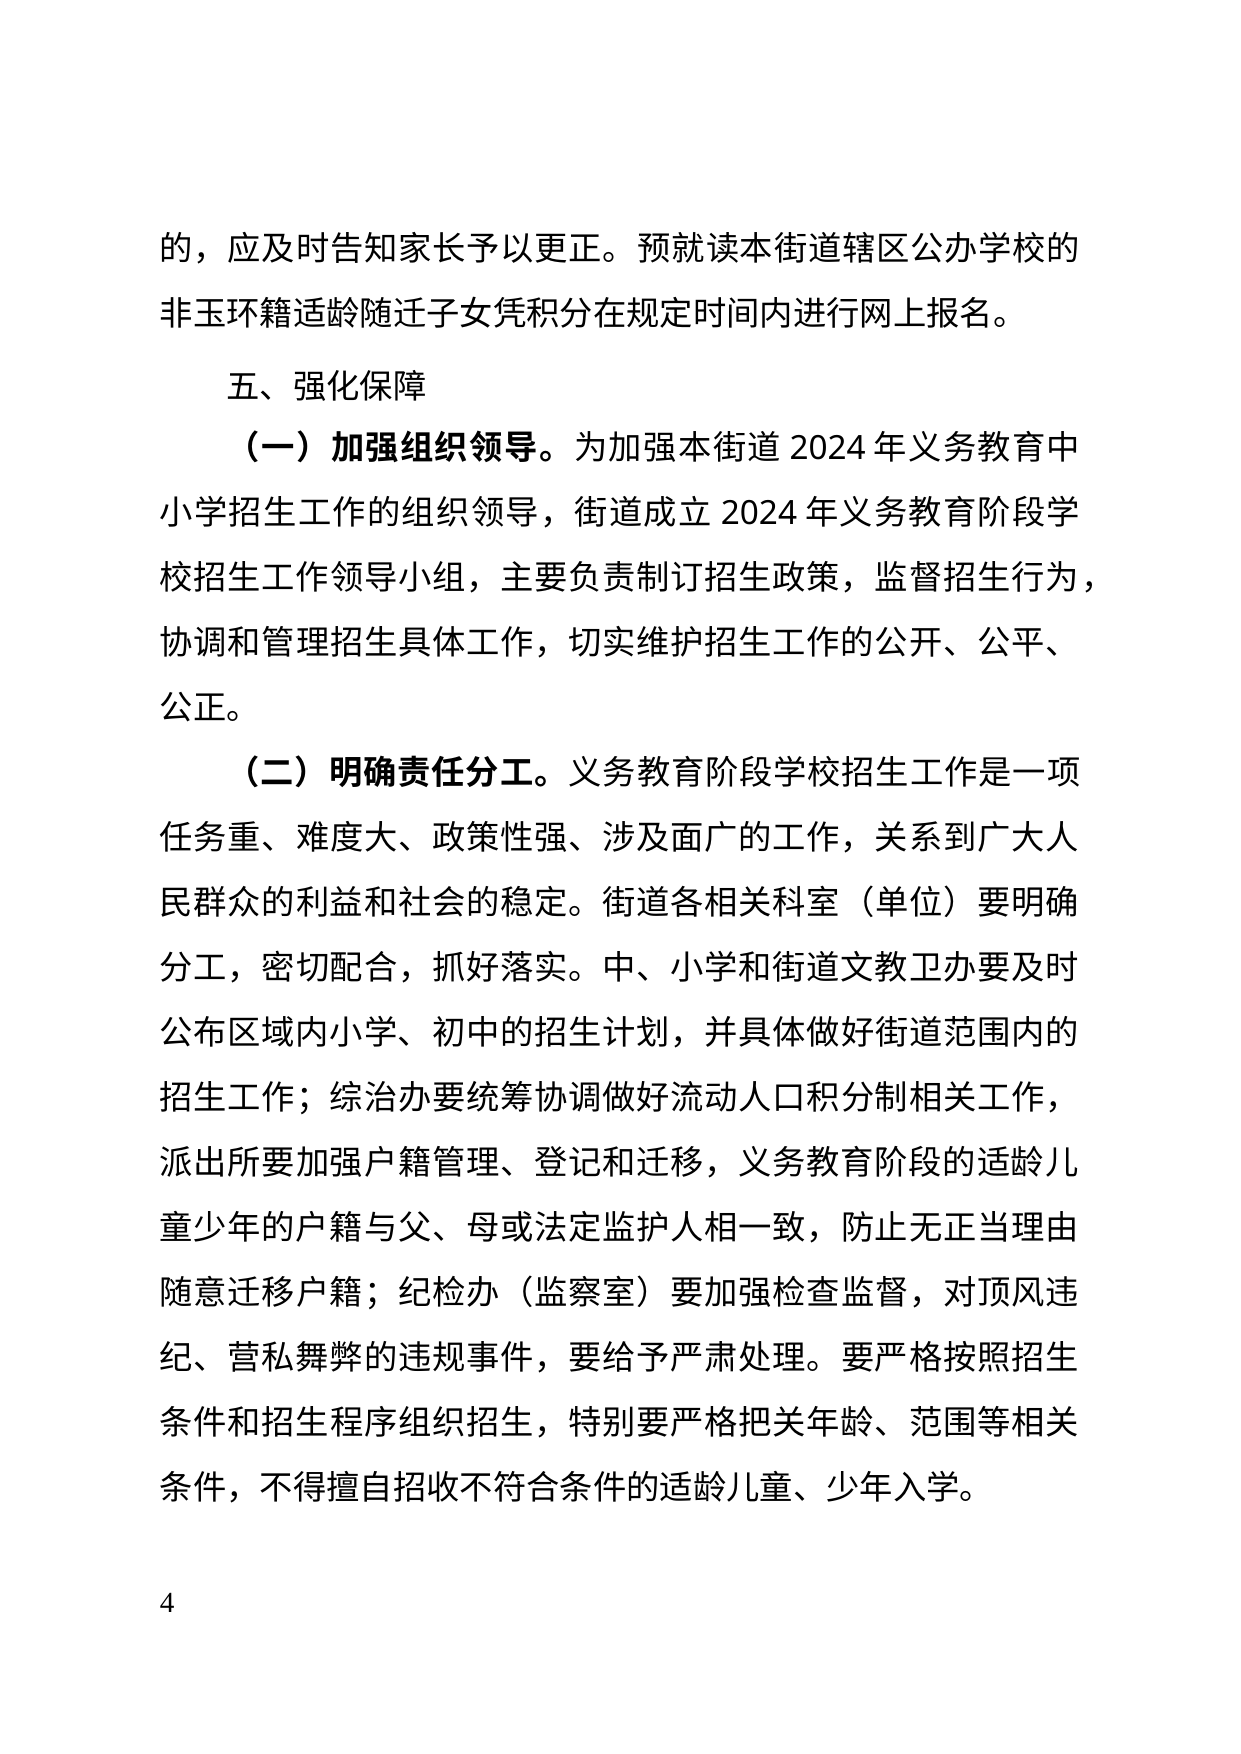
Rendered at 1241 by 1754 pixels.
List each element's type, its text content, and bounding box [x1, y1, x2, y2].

text 五、强化保障 [159, 344, 1081, 412]
text （二）明确责任分工。义务教育阶段学校招生工作是一项任务重、难度大、政策性强、涉及面广的工作，关系到广大人民群众的利益和社会的稳定。街道各相关科室（单位）要明确分工，密切配合，抓好落实。中、小学和街道文教卫办要及时公布区域内小学、初中的招生计划，并具体做好街道范围内的招生工作；综治办要统筹协调做好流动人口积分制相关工作，派出所要加强户籍管理、登记和迁移，义务教育阶段的适龄儿童少年的户籍与父、母或法定监护人相一致，防止无正当理由随意迁移户籍；纪检办（监察室）要加强检查监督，对顶风违纪、营私舞弊的违规事件，要给予严肃处理。要严格按照招生条件和招生程序组织招生，特别要严格把关年龄、范围等相关条件，不得擅自招收不符合条件的适龄儿童、少年入学。 [159, 737, 1081, 1517]
text （一）加强组织领导。为加强本街道2024年义务教育中小学招生工作的组织领导，街道成立2024年义务教育阶段学校招生工作领导小组，主要负责制订招生政策，监督招生行为，协调和管理招生具体工作，切实维护招生工作的公开、公平、公正。 [159, 412, 1081, 737]
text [159, 214, 1081, 344]
